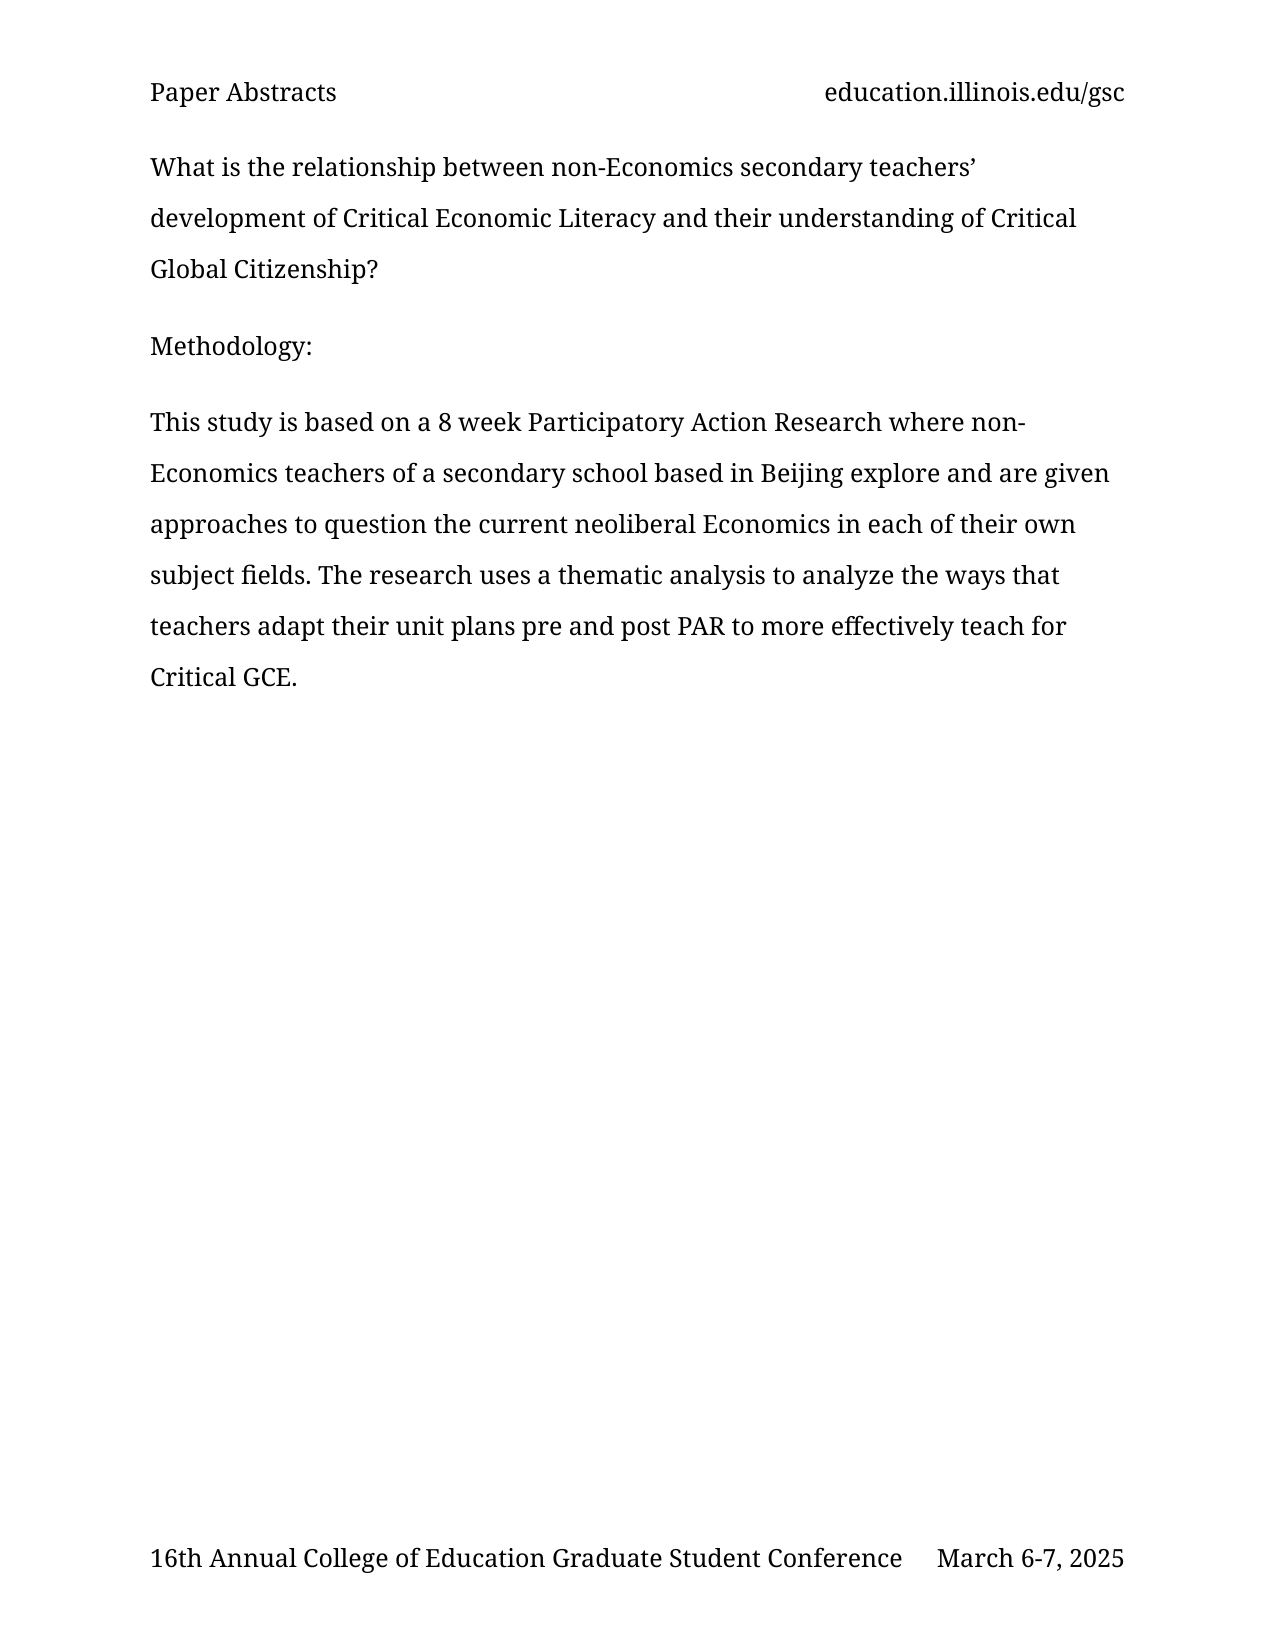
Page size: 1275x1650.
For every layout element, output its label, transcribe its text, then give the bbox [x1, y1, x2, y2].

text What is the relationship between non-Economics secondary teachers’ development of Critical Economic Literacy and their understanding of Critical Global Citizenship? [150, 150, 1125, 286]
text This study is based on a 8 week Participatory Action Research where non-Economics teachers of a secondary school based in Beijing explore and are given approaches to question the current neoliberal Economics in each of their own subject fields. The research uses a thematic analysis to analyze the ways that teachers adapt their unit plans pre and post PAR to more effectively teach for Critical GCE. [150, 404, 1125, 693]
text Methodology: [150, 328, 1125, 362]
